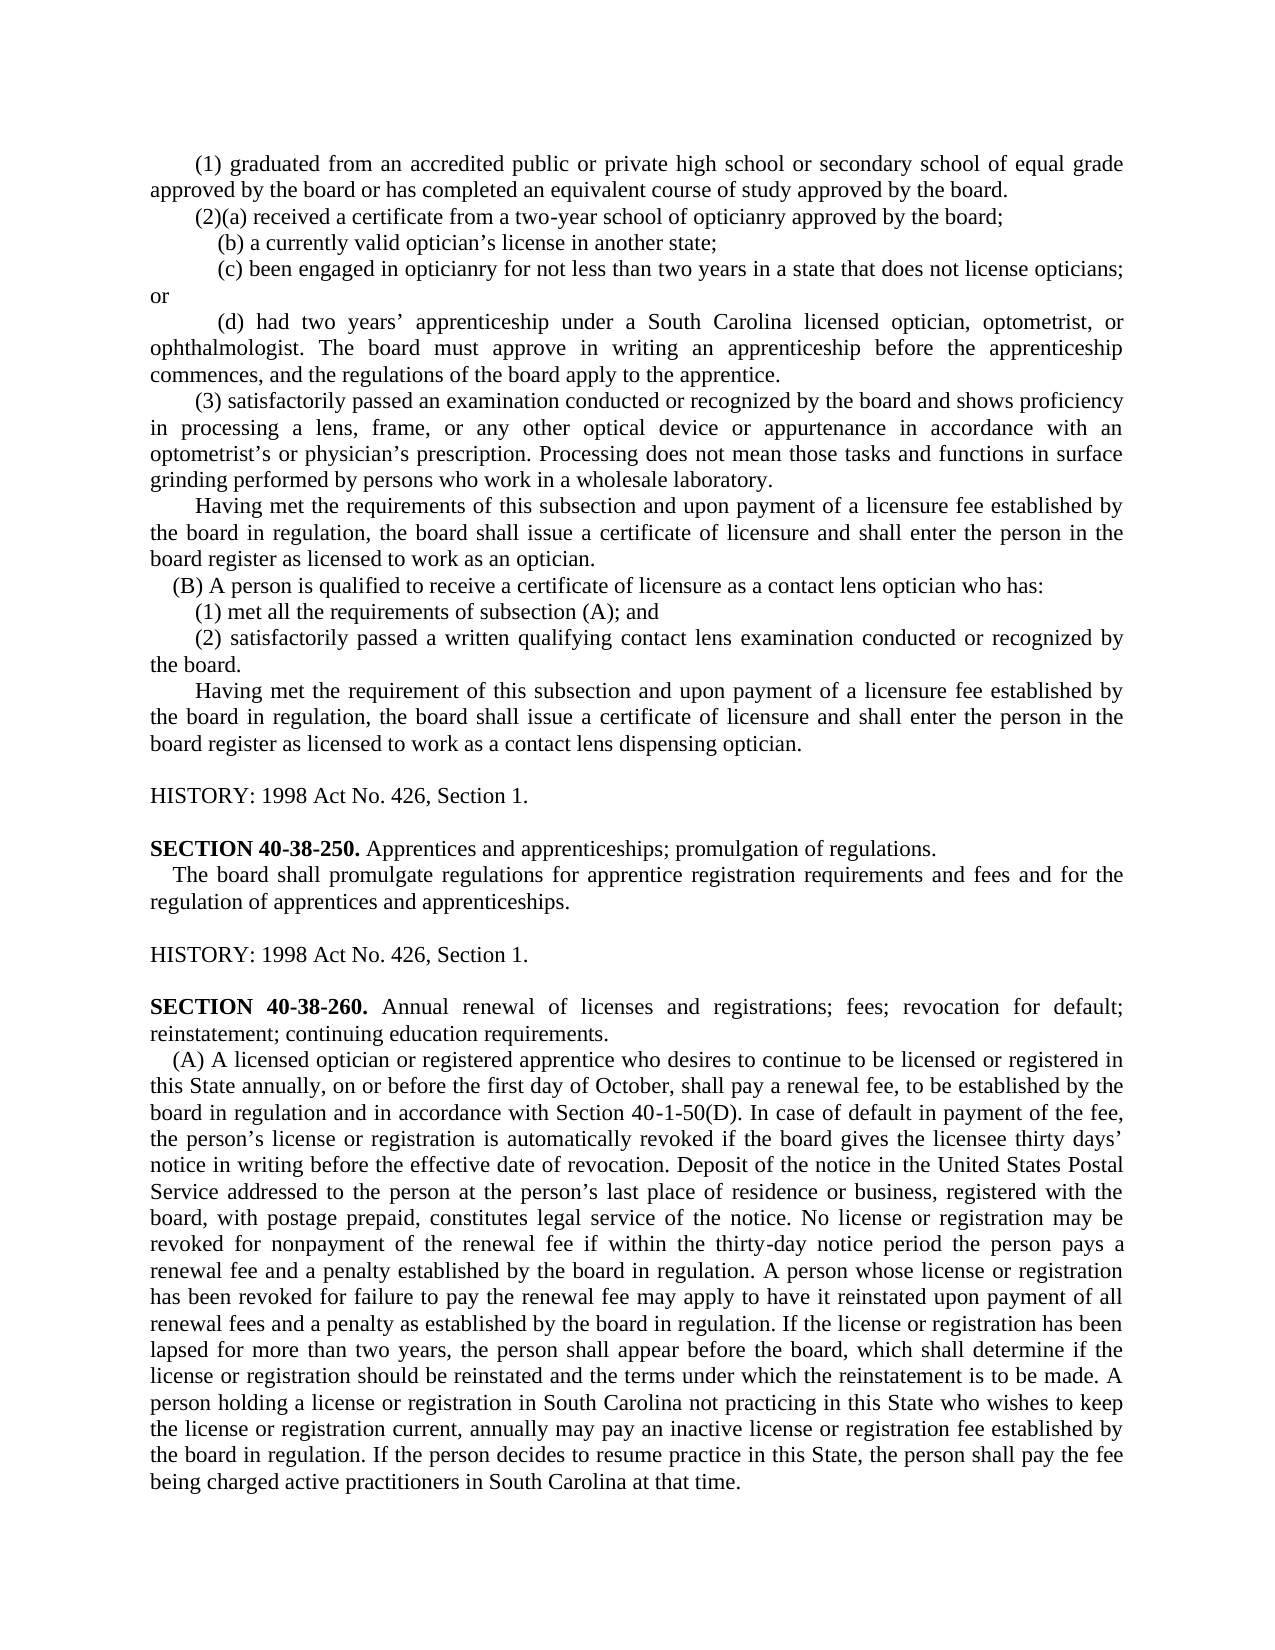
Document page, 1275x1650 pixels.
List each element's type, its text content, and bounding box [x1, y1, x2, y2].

text (2) satisfactorily passed a written qualifying contact lens examination conducted or recognized by the board. [150, 624, 1125, 677]
text SECTION 40-38-250. Apprentices and apprenticeships; promulgation of regulations. [150, 835, 1125, 862]
text (B) A person is qualified to receive a certificate of licensure as a contact lens optician who has: [150, 572, 1125, 598]
text Having met the requirements of this subsection and upon payment of a licensure fee established by the board in regulation, the board shall issue a certificate of licensure and shall enter the person in the board register as licensed to work as an optician. [150, 493, 1125, 572]
text HISTORY: 1998 Act No. 426, Section 1. [150, 782, 1125, 809]
text Having met the requirement of this subsection and upon payment of a licensure fee established by the board in regulation, the board shall issue a certificate of licensure and shall enter the person in the board register as licensed to work as a contact lens dispensing optician. [150, 677, 1125, 756]
text SECTION 40-38-260. Annual renewal of licenses and registrations; fees; revocation for default; reinstatement; continuing education requirements. [150, 993, 1125, 1046]
text (b) a currently valid optician’s license in another state; [150, 229, 1125, 255]
text (1) met all the requirements of subsection (A); and [150, 598, 1125, 624]
text The board shall promulgate regulations for apprentice registration requirements and fees and for the regulation of apprentices and apprenticeships. [150, 862, 1125, 914]
text (A) A licensed optician or registered apprentice who desires to continue to be licensed or registered in this State annually, on or before the first day of October, shall pay a renewal fee, to be established by the board in regulation and in accordance with Section 40-1-50(D). In case of default in payment of the fee, the person’s license or registration is automatically revoked if the board gives the licensee thirty days’ notice in writing before the effective date of revocation. Deposit of the notice in the United States Postal Service addressed to the person at the person’s last place of residence or business, registered with the board, with postage prepaid, constitutes legal service of the notice. No license or registration may be revoked for nonpayment of the renewal fee if within the thirty-day notice period the person pays a renewal fee and a penalty established by the board in regulation. A person whose license or registration has been revoked for failure to pay the renewal fee may apply to have it reinstated upon payment of all renewal fees and a penalty as established by the board in regulation. If the license or registration has been lapsed for more than two years, the person shall appear before the board, which shall determine if the license or registration should be reinstated and the terms under which the reinstatement is to be made. A person holding a license or registration in South Carolina not practicing in this State who wishes to keep the license or registration current, annually may pay an inactive license or registration fee established by the board in regulation. If the person decides to resume practice in this State, the person shall pay the fee being charged active practitioners in South Carolina at that time. [150, 1046, 1125, 1494]
text (3) satisfactorily passed an examination conducted or recognized by the board and shows proficiency in processing a lens, frame, or any other optical device or appurtenance in accordance with an optometrist’s or physician’s prescription. Processing does not mean those tasks and functions in surface grinding performed by persons who work in a wholesale laboratory. [150, 387, 1125, 493]
text (2)(a) received a certificate from a two-year school of opticianry approved by the board; [150, 203, 1125, 229]
text (d) had two years’ apprenticeship under a South Carolina licensed optician, optometrist, or ophthalmologist. The board must approve in writing an apprenticeship before the apprenticeship commences, and the regulations of the board apply to the apprentice. [150, 308, 1125, 387]
text (1) graduated from an accredited public or private high school or secondary school of equal grade approved by the board or has completed an equivalent course of study approved by the board. [150, 150, 1125, 203]
text HISTORY: 1998 Act No. 426, Section 1. [150, 941, 1125, 967]
text (c) been engaged in opticianry for not less than two years in a state that does not license opticians; or [150, 255, 1125, 308]
